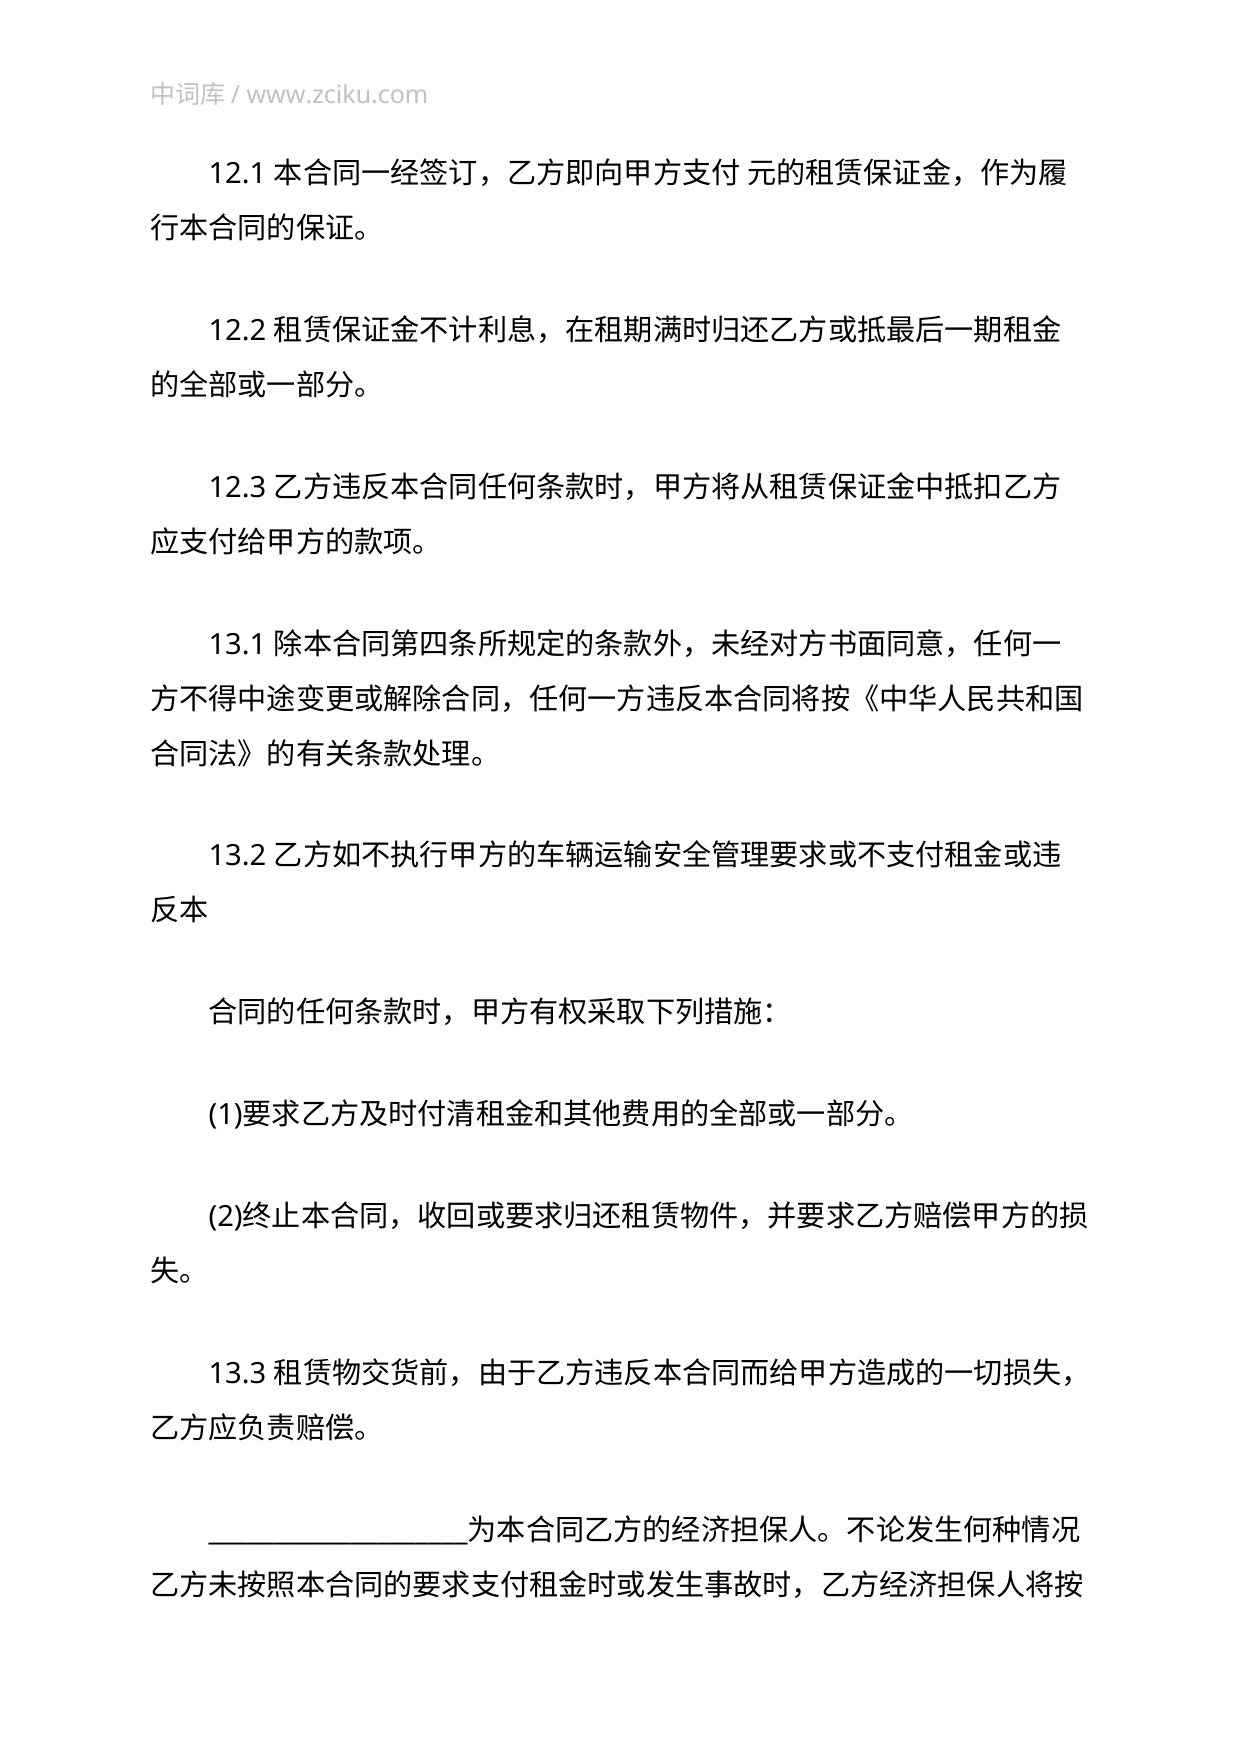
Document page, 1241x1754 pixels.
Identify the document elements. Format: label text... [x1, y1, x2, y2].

text (1)要求乙方及时付清租金和其他费用的全部或一部分。 [150, 1091, 1090, 1133]
text 12.2 租赁保证金不计利息，在租期满时归还乙方或抵最后一期租金的全部或一部分。 [150, 307, 1090, 404]
text 13.1 除本合同第四条所规定的条款外，未经对方书面同意，任何一方不得中途变更或解除合同，任何一方违反本合同将按《中华人民共和国合同法》的有关条款处理。 [150, 620, 1090, 772]
text 13.3 租赁物交货前，由于乙方违反本合同而给甲方造成的一切损失，乙方应负责赔偿。 [150, 1349, 1090, 1447]
text 合同的任何条款时，甲方有权采取下列措施： [150, 989, 1090, 1031]
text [150, 1506, 1090, 1603]
text 12.3 乙方违反本合同任何条款时，甲方将从租赁保证金中抵扣乙方应支付给甲方的款项。 [150, 463, 1090, 561]
text (2)终止本合同，收回或要求归还租赁物件，并要求乙方赔偿甲方的损失。 [150, 1192, 1090, 1290]
text 12.1 本合同一经签订，乙方即向甲方支付 元的租赁保证金，作为履行本合同的保证。 [150, 150, 1090, 247]
text 13.2 乙方如不执行甲方的车辆运输安全管理要求或不支付租金或违反本 [150, 832, 1090, 929]
